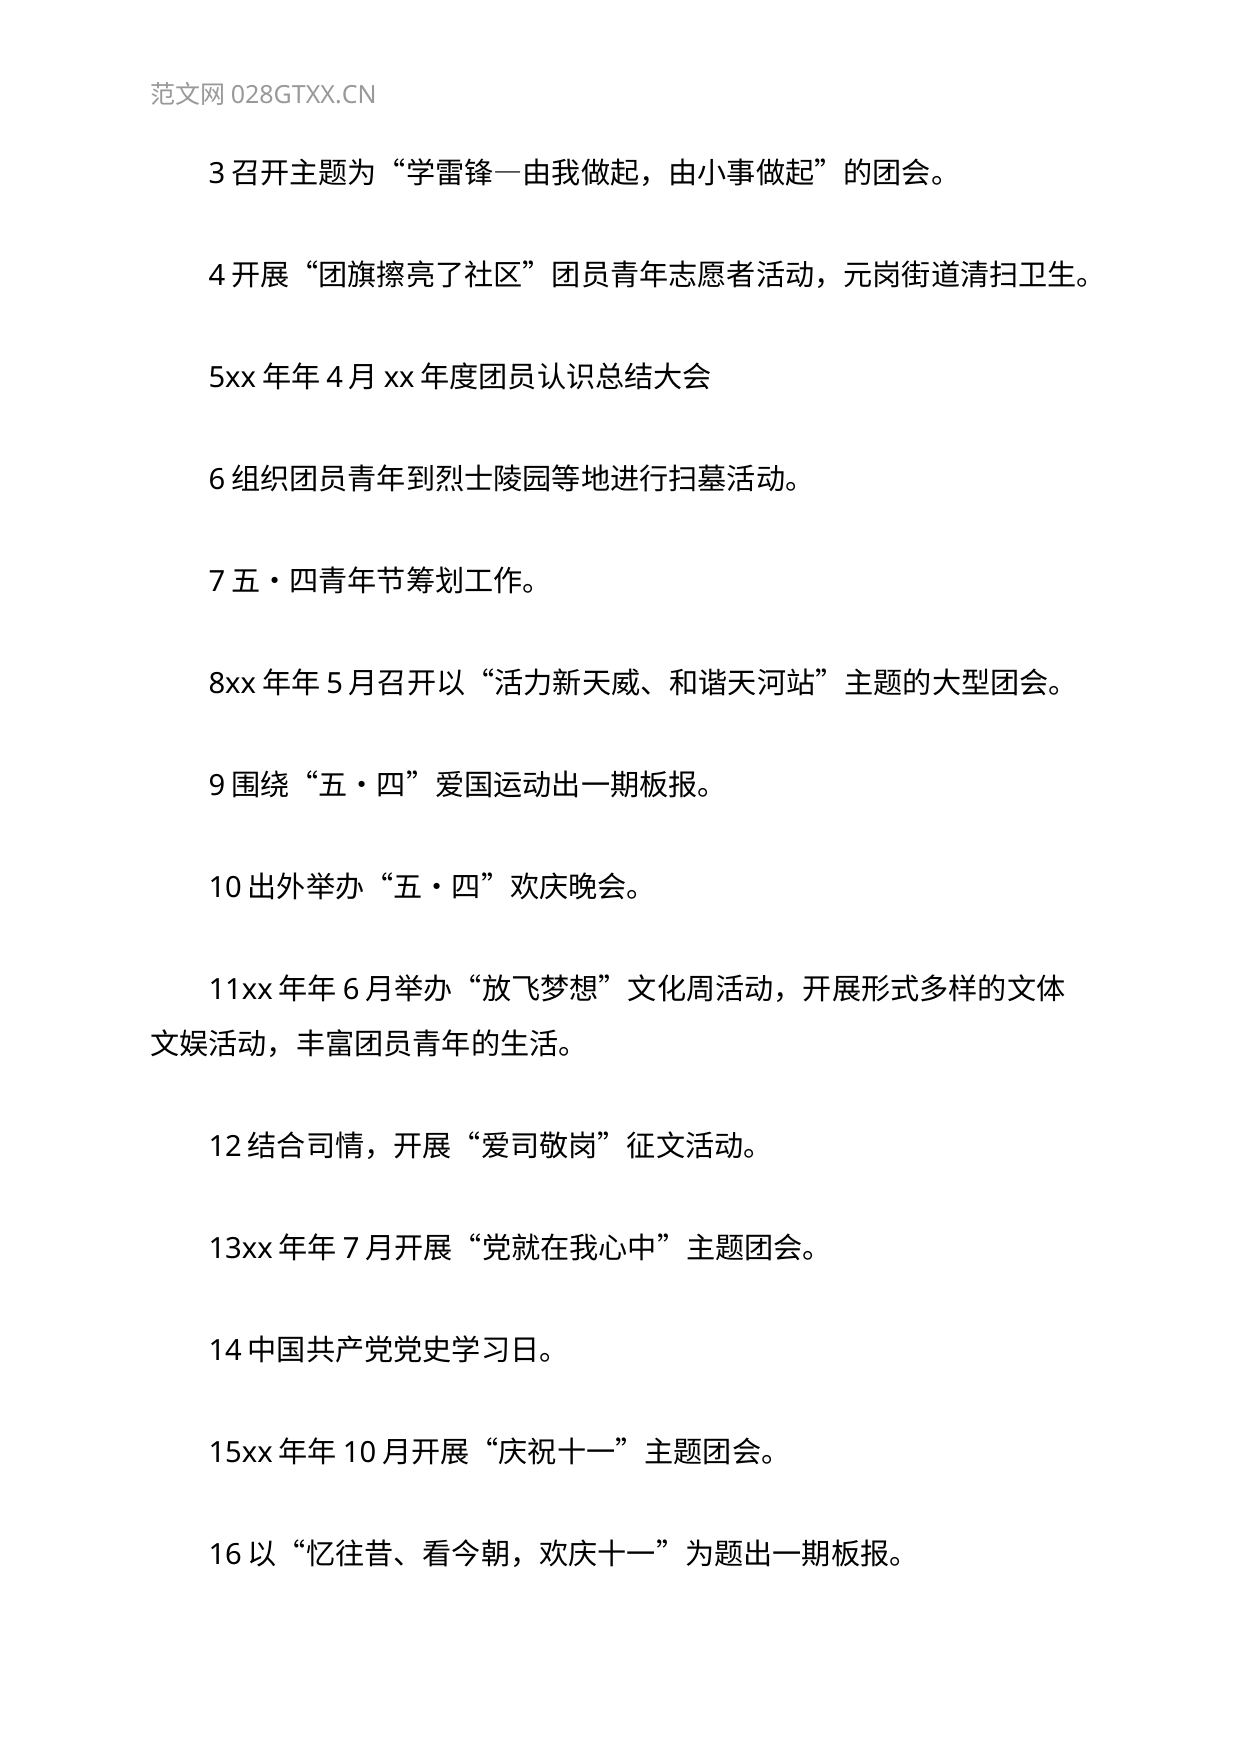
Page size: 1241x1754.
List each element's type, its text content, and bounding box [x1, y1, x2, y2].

text 12结合司情，开展“爱司敬岗”征文活动。 [150, 1123, 1090, 1165]
text 13xx年年7月开展“党就在我心中”主题团会。 [150, 1224, 1090, 1267]
text 14中国共产党党史学习日。 [150, 1327, 1090, 1369]
text 5xx年年4月xx年度团员认识总结大会 [150, 354, 1090, 396]
text 7五•四青年节筹划工作。 [150, 558, 1090, 600]
text 15xx年年10月开展“庆祝十一”主题团会。 [150, 1428, 1090, 1471]
text 3召开主题为“学雷锋—由我做起，由小事做起”的团会。 [150, 150, 1090, 192]
text 11xx年年6月举办“放飞梦想”文化周活动，开展形式多样的文体文娱活动，丰富团员青年的生活。 [150, 966, 1090, 1063]
text 10出外举办“五•四”欢庆晚会。 [150, 864, 1090, 906]
text 4开展“团旗擦亮了社区”团员青年志愿者活动，元岗街道清扫卫生。 [150, 252, 1090, 294]
text 16以“忆往昔、看今朝，欢庆十一”为题出一期板报。 [150, 1531, 1090, 1573]
text 6组织团员青年到烈士陵园等地进行扫墓活动。 [150, 456, 1090, 498]
text 8xx年年5月召开以“活力新天威、和谐天河站”主题的大型团会。 [150, 660, 1090, 702]
text 9围绕“五•四”爱国运动出一期板报。 [150, 762, 1090, 804]
